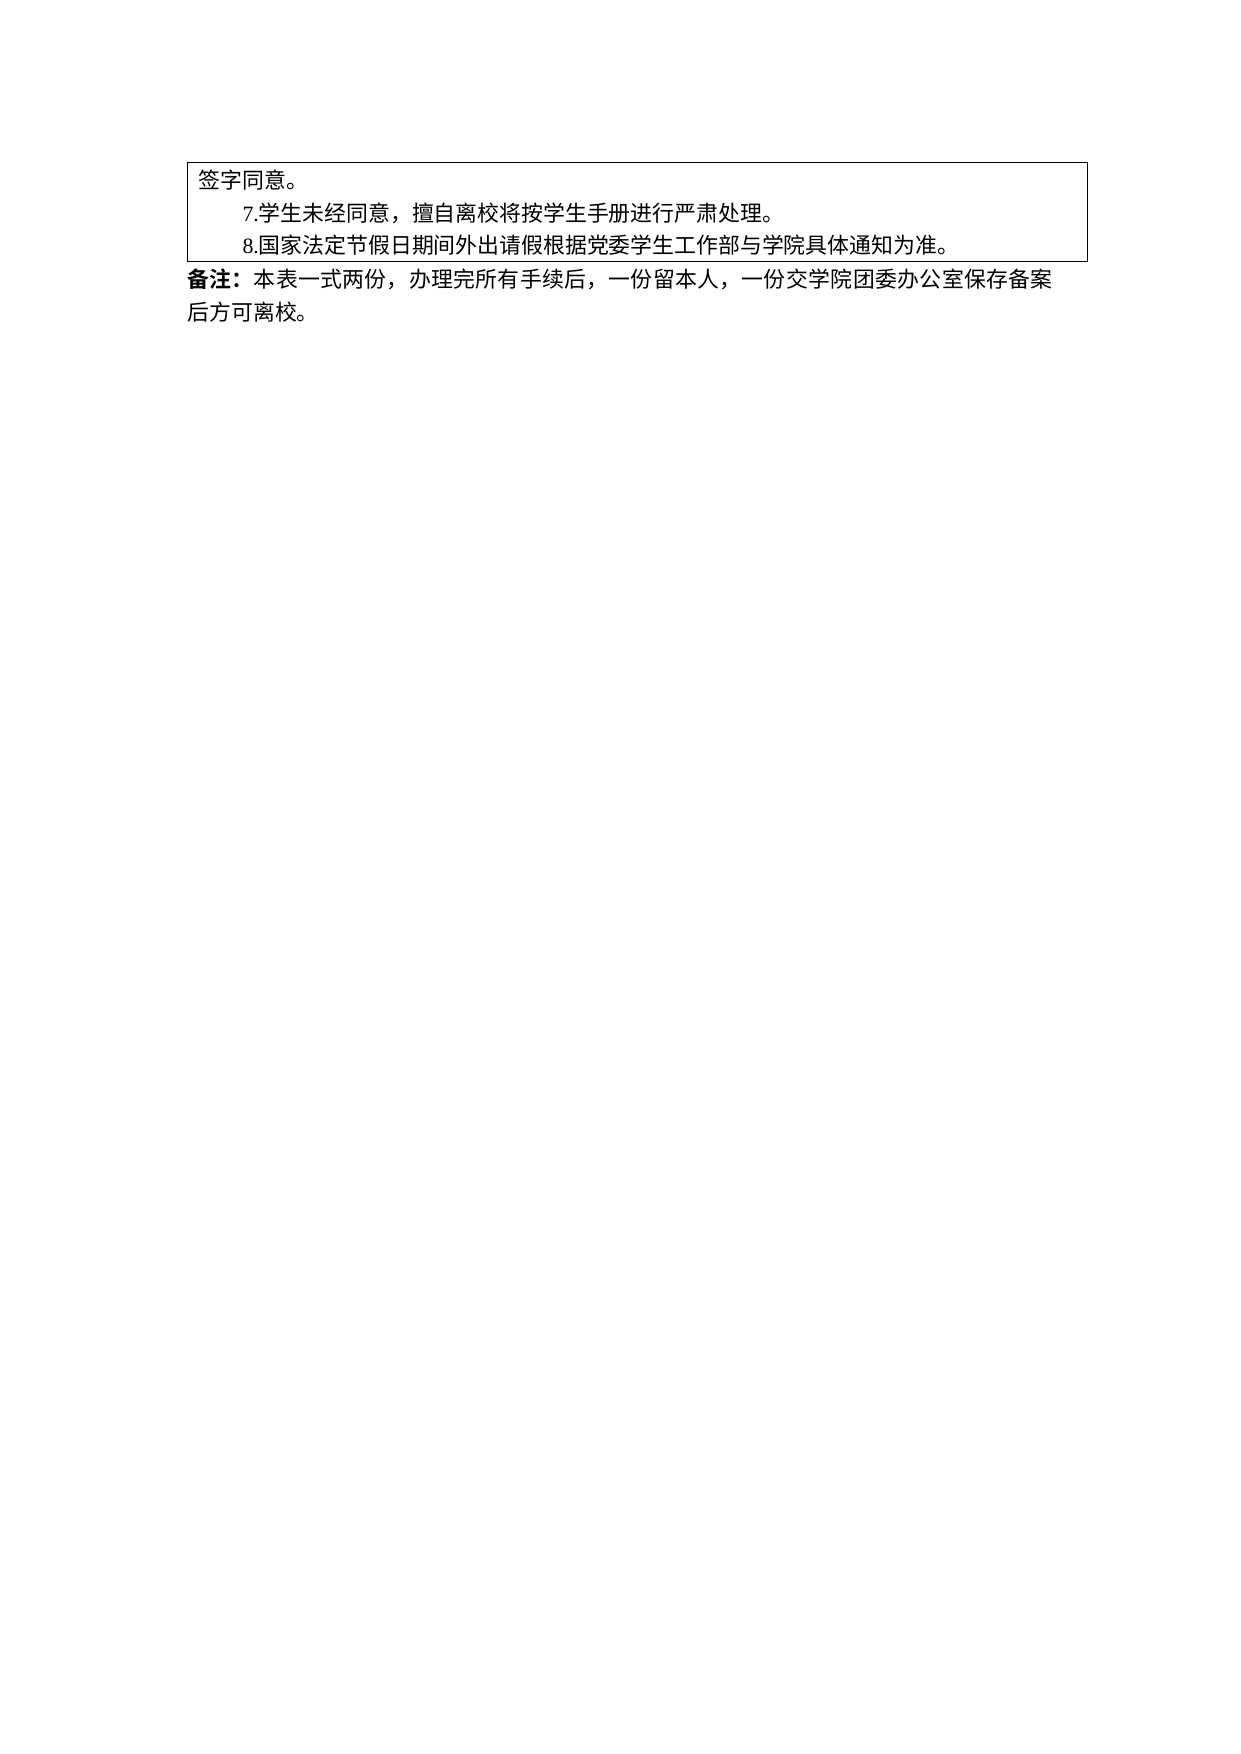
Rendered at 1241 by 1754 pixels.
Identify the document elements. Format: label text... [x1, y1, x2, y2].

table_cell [188, 163, 1087, 261]
text 备注：本表一式两份，办理完所有手续后，一份留本人，一份交学院团委办公室保存备案后方可离校。 [187, 262, 1053, 327]
